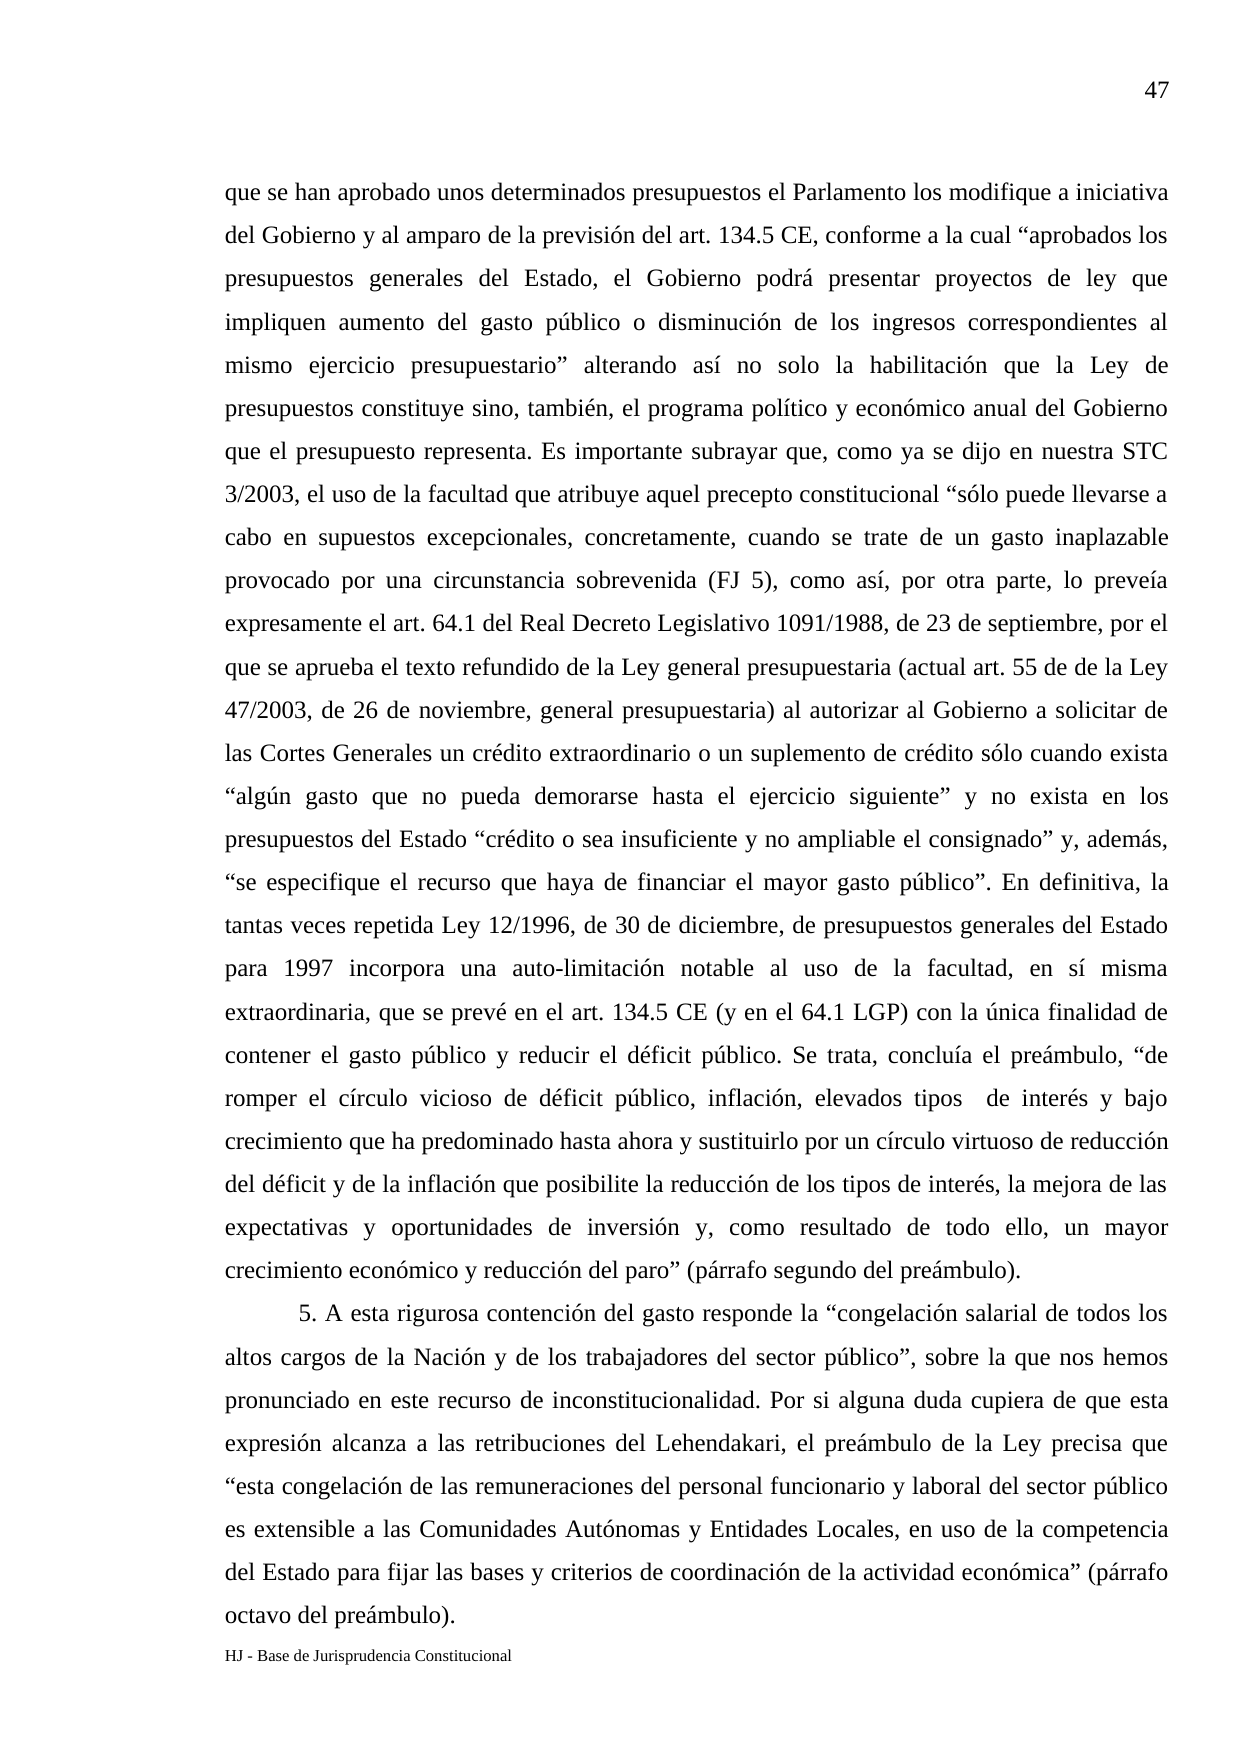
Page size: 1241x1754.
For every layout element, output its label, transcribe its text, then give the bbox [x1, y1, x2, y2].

text 5. A esta rigurosa contención del gasto responde la “congelación salarial de todos los altos cargos de la Nación y de los trabajadores del sector público”, sobre la que nos hemos pronunciado en este recurso de inconstitucionalidad. Por si alguna duda cupiera de que esta expresión alcanza a las retribuciones del Lehendakari, el preámbulo de la Ley precisa que “esta congelación de las remuneraciones del personal funcionario y laboral del sector público es extensible a las Comunidades Autónomas y Entidades Locales, en uso de la competencia del Estado para fijar las bases y criterios de coordinación de la actividad económica” (párrafo octavo del preámbulo). [224, 1298, 1169, 1629]
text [224, 177, 1169, 1284]
